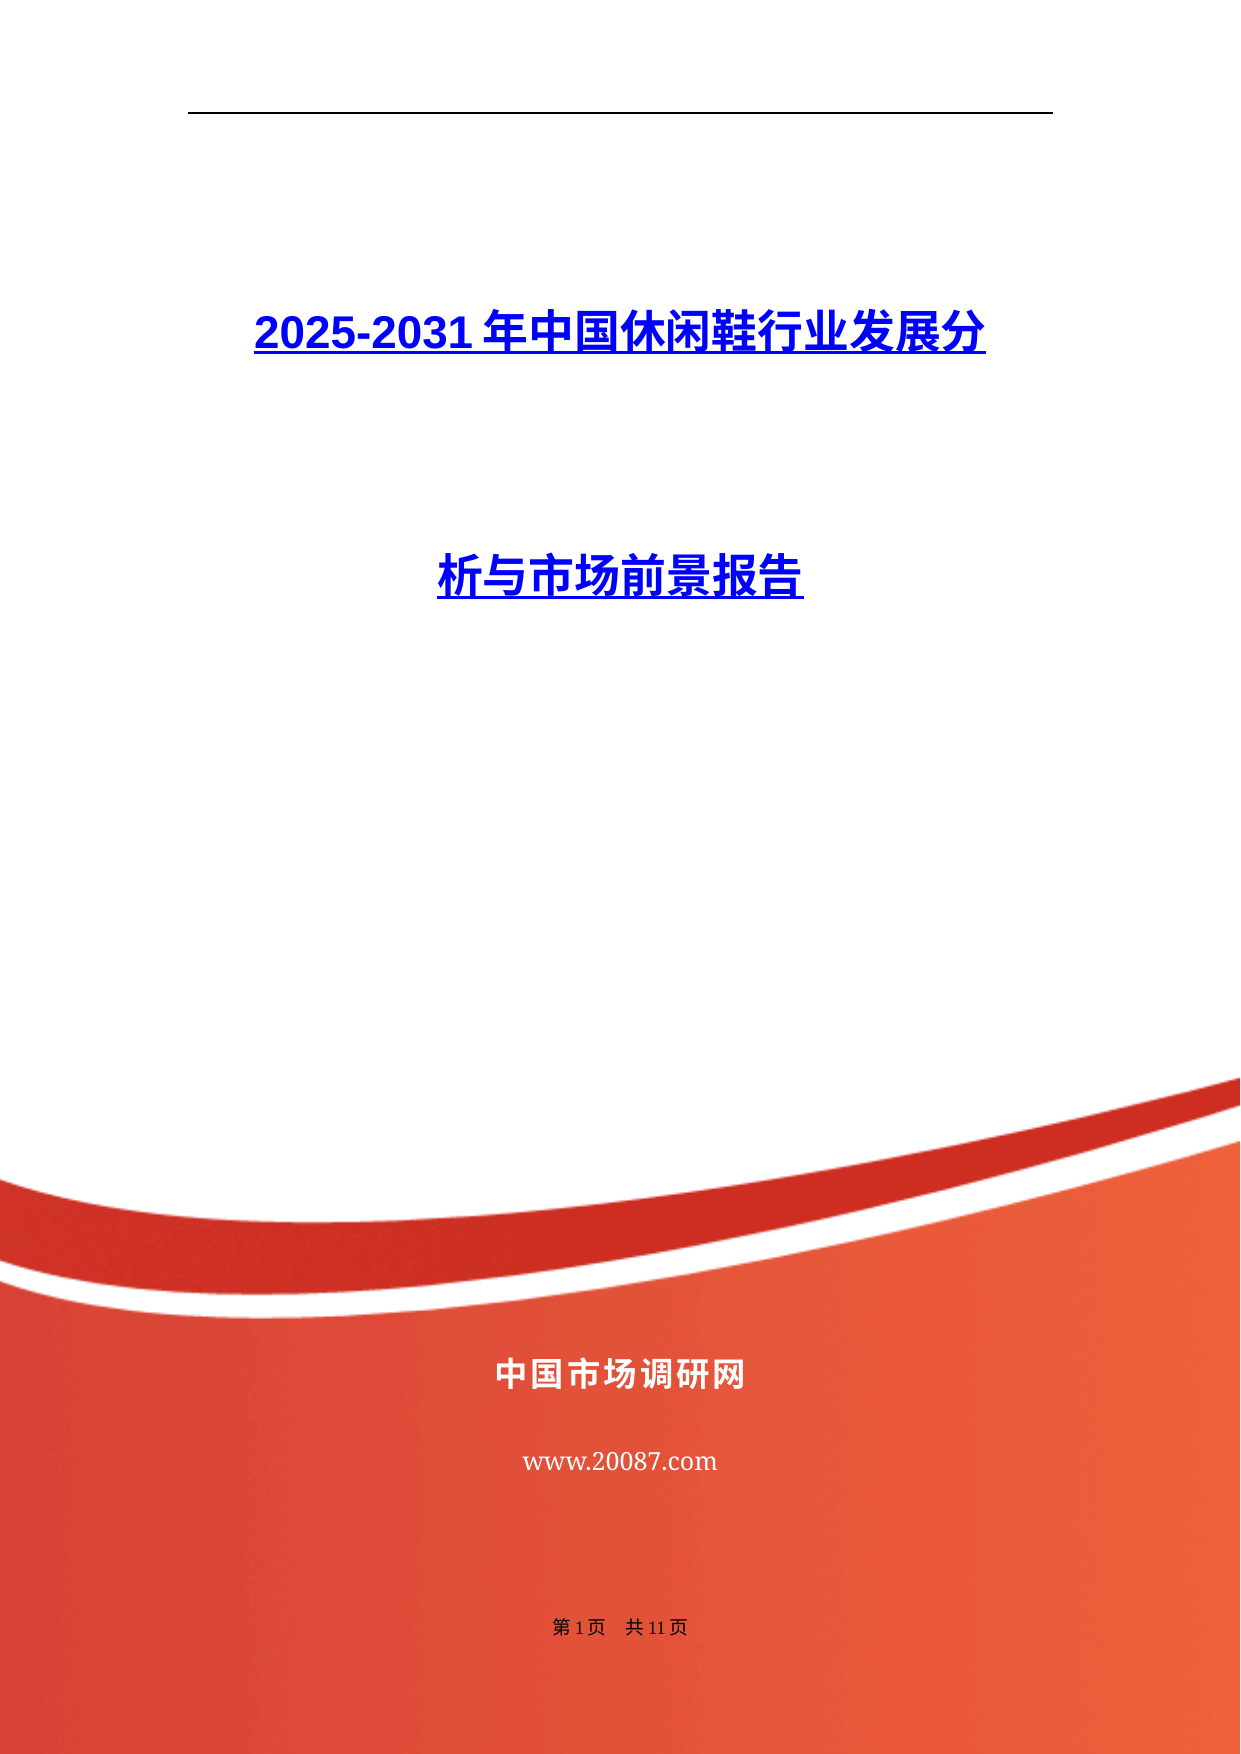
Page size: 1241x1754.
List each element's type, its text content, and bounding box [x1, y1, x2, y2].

picture [0, 1006, 1241, 1754]
table_header 2025-2031年中国休闲鞋行业发展分析与市场前景报告 [188, 207, 1053, 773]
text www.20087.com [187, 1428, 1053, 1493]
subtitle 中国市场调研网 [187, 1339, 1053, 1404]
